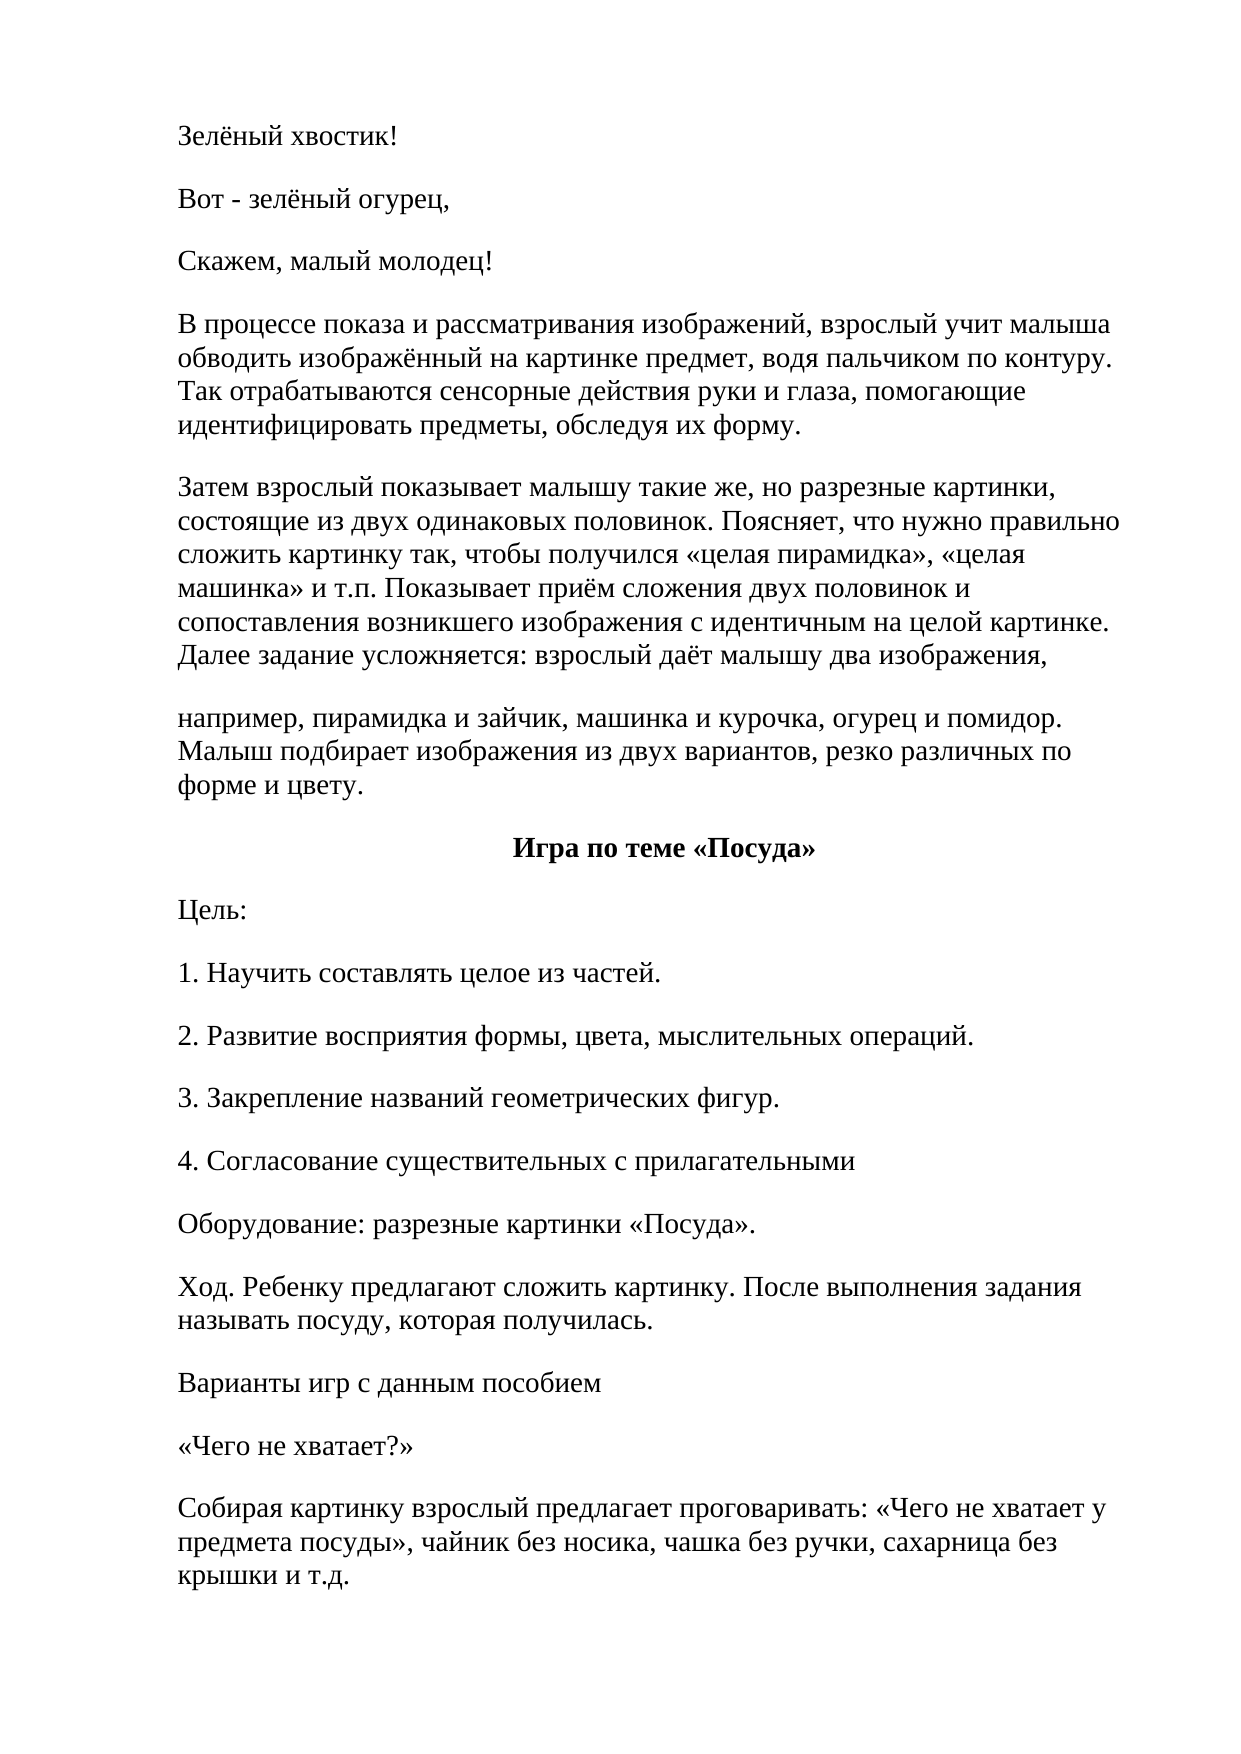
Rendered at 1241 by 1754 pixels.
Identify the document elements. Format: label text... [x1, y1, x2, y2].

text Игра по теме «Посуда» [177, 830, 1152, 863]
text Скажем, малый молодец! [177, 243, 1152, 277]
text например, пирамидка и зайчик, машинка и курочка, огурец и помидор. Малыш подбирает изображения из двух вариантов, резко различных по форме и цвету. [177, 700, 1152, 801]
text Цель: [177, 892, 1152, 926]
text 4. Согласование существительных с прилагательными [177, 1143, 1152, 1177]
text Оборудование: разрезные картинки «Посуда». [177, 1206, 1152, 1239]
text Вот - зелёный огурец, [177, 181, 1152, 214]
text 3. Закрепление названий геометрических фигур. [177, 1081, 1152, 1114]
text Собирая картинку взрослый предлагает проговаривать: «Чего не хватает у предмета посуды», чайник без носика, чашка без ручки, сахарница без крышки и т.д. [177, 1490, 1152, 1591]
text Варианты игр с данным пособием [177, 1365, 1152, 1398]
text 1. Научить составлять целое из частей. [177, 955, 1152, 989]
text Зелёный хвостик! [177, 118, 1152, 152]
text «Чего не хватает?» [177, 1428, 1152, 1461]
text Ход. Ребенку предлагают сложить картинку. После выполнения задания называть посуду, которая получилась. [177, 1269, 1152, 1336]
text В процессе показа и рассматривания изображений, взрослый учит малыша обводить изображённый на картинке предмет, водя пальчиком по контуру. Так отрабатываются сенсорные действия руки и глаза, помогающие идентифицировать предметы, обследуя их форму. [177, 306, 1152, 440]
text 2. Развитие восприятия формы, цвета, мыслительных операций. [177, 1018, 1152, 1051]
text Затем взрослый показывает малышу такие же, но разрезные картинки, состоящие из двух одинаковых половинок. Поясняет, что нужно правильно сложить картинку так, чтобы получился «целая пирамидка», «целая машинка» и т.п. Показывает приём сложения двух половинок и сопоставления возникшего изображения с идентичным на целой картинке. Далее задание усложняется: взрослый даёт малышу два изображения, [177, 469, 1152, 671]
